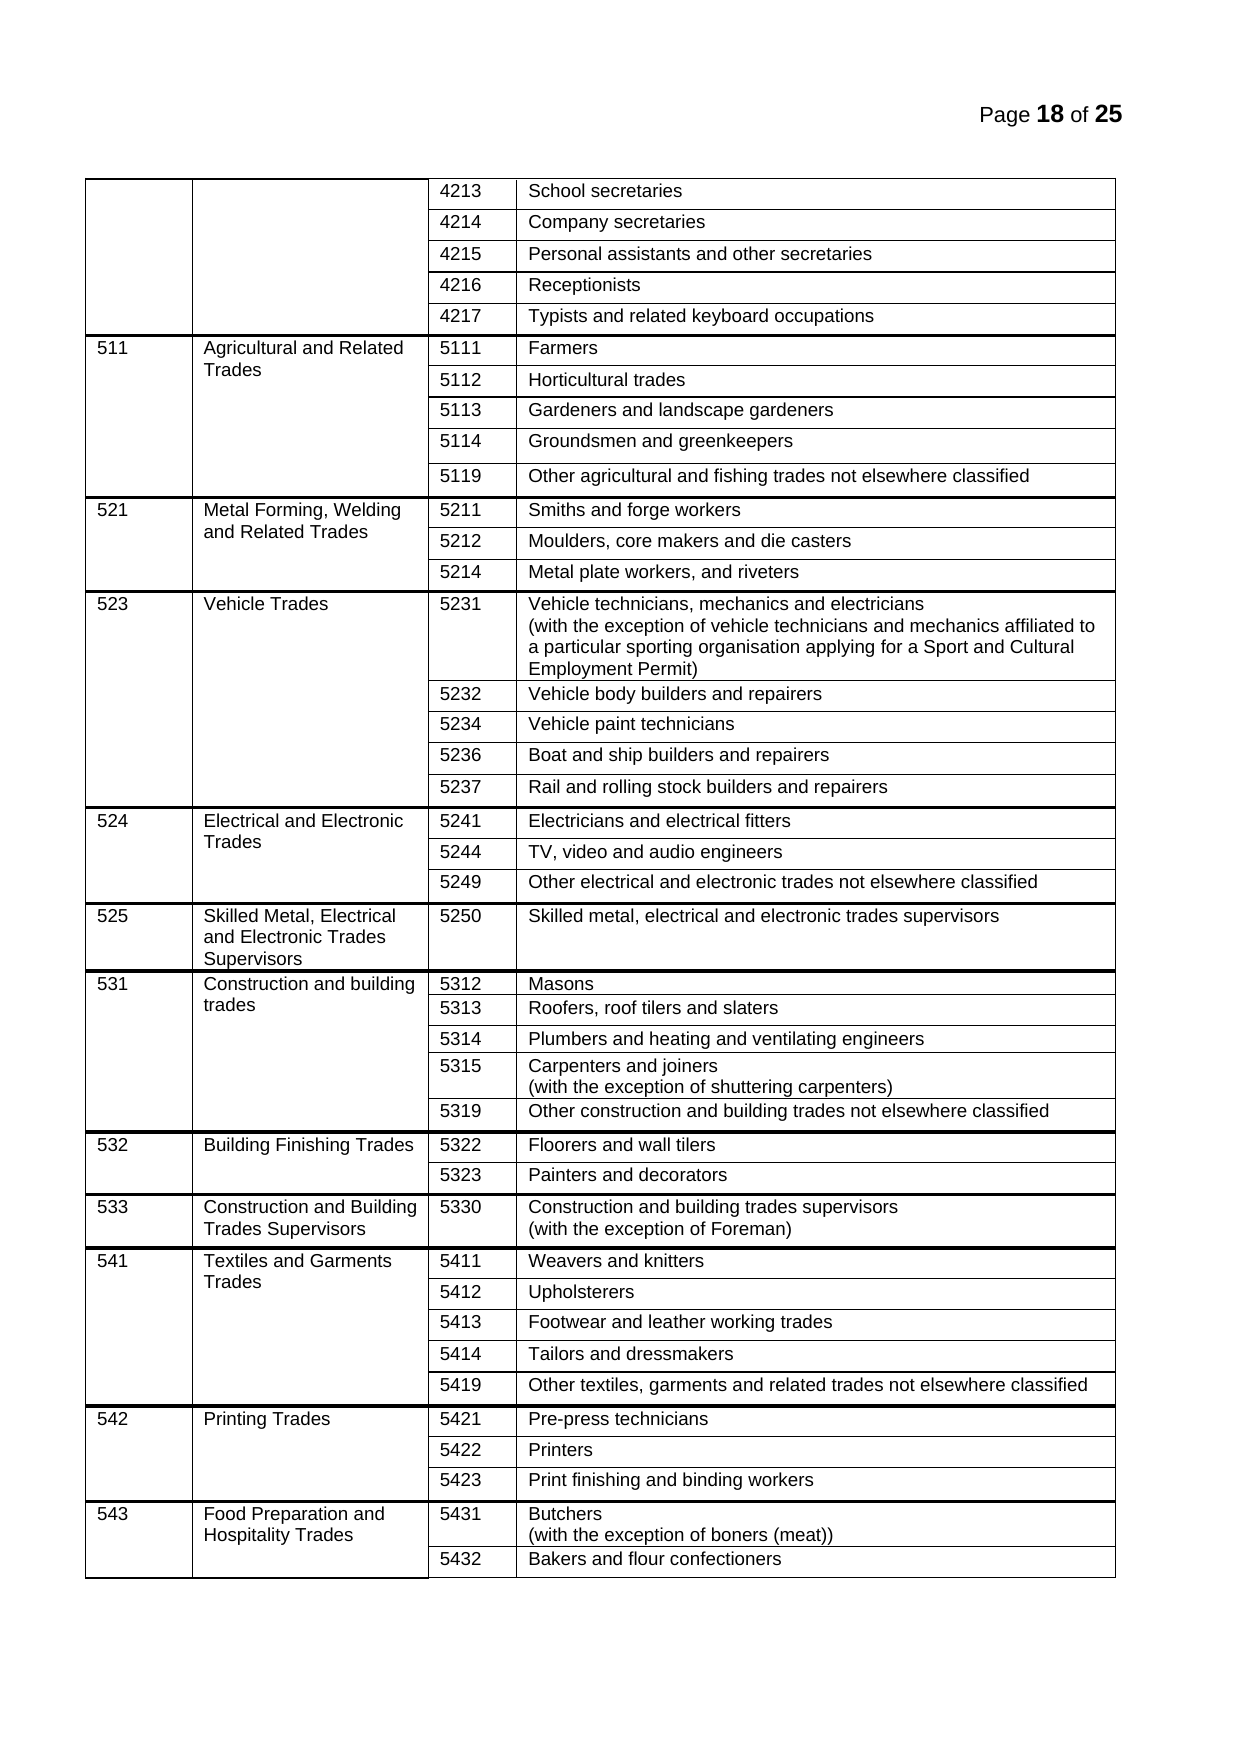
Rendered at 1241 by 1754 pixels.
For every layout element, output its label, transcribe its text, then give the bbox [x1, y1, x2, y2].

table_cell Footwear and leather working trades [517, 1310, 1115, 1340]
table_cell 5250 [429, 905, 516, 969]
table_cell 533 [86, 1196, 192, 1246]
table_cell 5315 [429, 1053, 516, 1097]
table_cell Butchers (with the exception of boners (meat)) [517, 1503, 1115, 1546]
table_cell Metal plate workers, and riveters [517, 560, 1115, 590]
table_cell 5319 [429, 1099, 516, 1130]
table_cell Metal Forming, Welding and Related Trades [193, 499, 428, 590]
table_cell Print finishing and binding workers [517, 1468, 1115, 1499]
table_cell 5419 [429, 1373, 516, 1404]
table_cell 5313 [429, 995, 516, 1025]
table_cell TV, video and audio engineers [517, 839, 1115, 869]
table_cell 5236 [429, 743, 516, 773]
table_cell 5231 [429, 593, 516, 680]
table_cell Groundsmen and greenkeepers [517, 429, 1115, 463]
table_cell 5111 [429, 337, 516, 365]
table_cell Receptionists [517, 273, 1115, 303]
table_cell Plumbers and heating and ventilating engineers [517, 1026, 1115, 1052]
table_cell Vehicle technicians, mechanics and electricians (with the exception of vehicle technicians and mechanics affiliated to a particular sporting organisation applying for a Sport and Cultural Employment Permit) [517, 593, 1115, 680]
table_cell 5241 [429, 809, 516, 837]
table_cell Electrical and Electronic Trades [193, 809, 428, 902]
table_cell Weavers and knitters [517, 1250, 1115, 1278]
table_cell 5412 [429, 1279, 516, 1309]
table_cell Pre-press technicians [517, 1408, 1115, 1436]
table_cell Upholsterers [517, 1279, 1115, 1309]
table_cell 5432 [429, 1547, 516, 1577]
table_cell Construction and Building Trades Supervisors [193, 1196, 428, 1246]
table_cell Other construction and building trades not elsewhere classified [517, 1099, 1115, 1130]
table_cell 511 [86, 337, 192, 496]
table_cell 5330 [429, 1196, 516, 1246]
table_cell 541 [86, 1250, 192, 1404]
table_cell 4214 [429, 210, 516, 240]
table_cell 5113 [429, 398, 516, 428]
table_cell Smiths and forge workers [517, 499, 1115, 527]
table_cell Gardeners and landscape gardeners [517, 398, 1115, 428]
table_cell Agricultural and Related Trades [193, 337, 428, 496]
table_cell Printers [517, 1437, 1115, 1467]
table_cell 5322 [429, 1134, 516, 1162]
table_cell 5411 [429, 1250, 516, 1278]
table_cell Vehicle body builders and repairers [517, 681, 1115, 711]
table_cell 5422 [429, 1437, 516, 1467]
table_cell 5421 [429, 1408, 516, 1436]
table_cell 543 [86, 1503, 192, 1577]
table_cell 521 [86, 499, 192, 590]
table_cell Masons [517, 973, 1115, 994]
table_cell Electricians and electrical fitters [517, 809, 1115, 837]
table_cell 5234 [429, 712, 516, 742]
table_cell Bakers and flour confectioners [517, 1547, 1115, 1577]
table_cell Painters and decorators [517, 1163, 1115, 1193]
table_cell Skilled Metal, Electrical and Electronic Trades Supervisors [193, 905, 428, 969]
table_cell 4216 [429, 273, 516, 303]
table_cell 5312 [429, 973, 516, 994]
table_cell 5237 [429, 775, 516, 806]
table_cell 542 [86, 1408, 192, 1499]
table_cell Vehicle Trades [193, 593, 428, 806]
table_cell 532 [86, 1134, 192, 1193]
table_cell 5114 [429, 429, 516, 463]
table_cell Building Finishing Trades [193, 1134, 428, 1193]
table_cell Vehicle paint technicians [517, 712, 1115, 742]
table_cell 5414 [429, 1341, 516, 1371]
table_cell Construction and building trades supervisors (with the exception of Foreman) [517, 1196, 1115, 1246]
table_cell 4217 [429, 304, 516, 334]
table_cell 5423 [429, 1468, 516, 1499]
table_cell 525 [86, 905, 192, 969]
table_cell Construction and building trades [193, 973, 428, 1130]
table_cell 5413 [429, 1310, 516, 1340]
table_cell 4215 [429, 241, 516, 271]
table_cell 531 [86, 973, 192, 1130]
table_cell 4213 [429, 179, 516, 209]
table_cell 5314 [429, 1026, 516, 1052]
table_cell Printing Trades [193, 1408, 428, 1499]
table_cell 5232 [429, 681, 516, 711]
table_cell 5119 [429, 464, 516, 496]
table_cell 5112 [429, 366, 516, 396]
table_cell Other agricultural and fishing trades not elsewhere classified [517, 464, 1115, 496]
table_cell Personal assistants and other secretaries [517, 241, 1115, 271]
table_cell 5211 [429, 499, 516, 527]
table_cell 5431 [429, 1503, 516, 1546]
table_cell Moulders, core makers and die casters [517, 528, 1115, 558]
table_cell 524 [86, 809, 192, 902]
table_cell Other textiles, garments and related trades not elsewhere classified [517, 1373, 1115, 1404]
table_cell Roofers, roof tilers and slaters [517, 995, 1115, 1025]
table_cell Textiles and Garments Trades [193, 1250, 428, 1404]
table_cell 5244 [429, 839, 516, 869]
table_cell Tailors and dressmakers [517, 1341, 1115, 1371]
table_cell 5212 [429, 528, 516, 558]
table_cell Company secretaries [517, 210, 1115, 240]
table_cell 5323 [429, 1163, 516, 1193]
table_cell Floorers and wall tilers [517, 1134, 1115, 1162]
table_cell School secretaries [517, 179, 1115, 209]
table_cell Food Preparation and Hospitality Trades [193, 1503, 428, 1577]
table_cell Boat and ship builders and repairers [517, 743, 1115, 773]
table_cell Rail and rolling stock builders and repairers [517, 775, 1115, 806]
table_cell Horticultural trades [517, 366, 1115, 396]
table_cell Other electrical and electronic trades not elsewhere classified [517, 870, 1115, 902]
table_cell 5249 [429, 870, 516, 902]
table_cell 523 [86, 593, 192, 806]
table_cell Farmers [517, 337, 1115, 365]
table_cell Carpenters and joiners (with the exception of shuttering carpenters) [517, 1053, 1115, 1097]
table_cell 5214 [429, 560, 516, 590]
table_cell Skilled metal, electrical and electronic trades supervisors [517, 905, 1115, 969]
table_cell Typists and related keyboard occupations [517, 304, 1115, 334]
